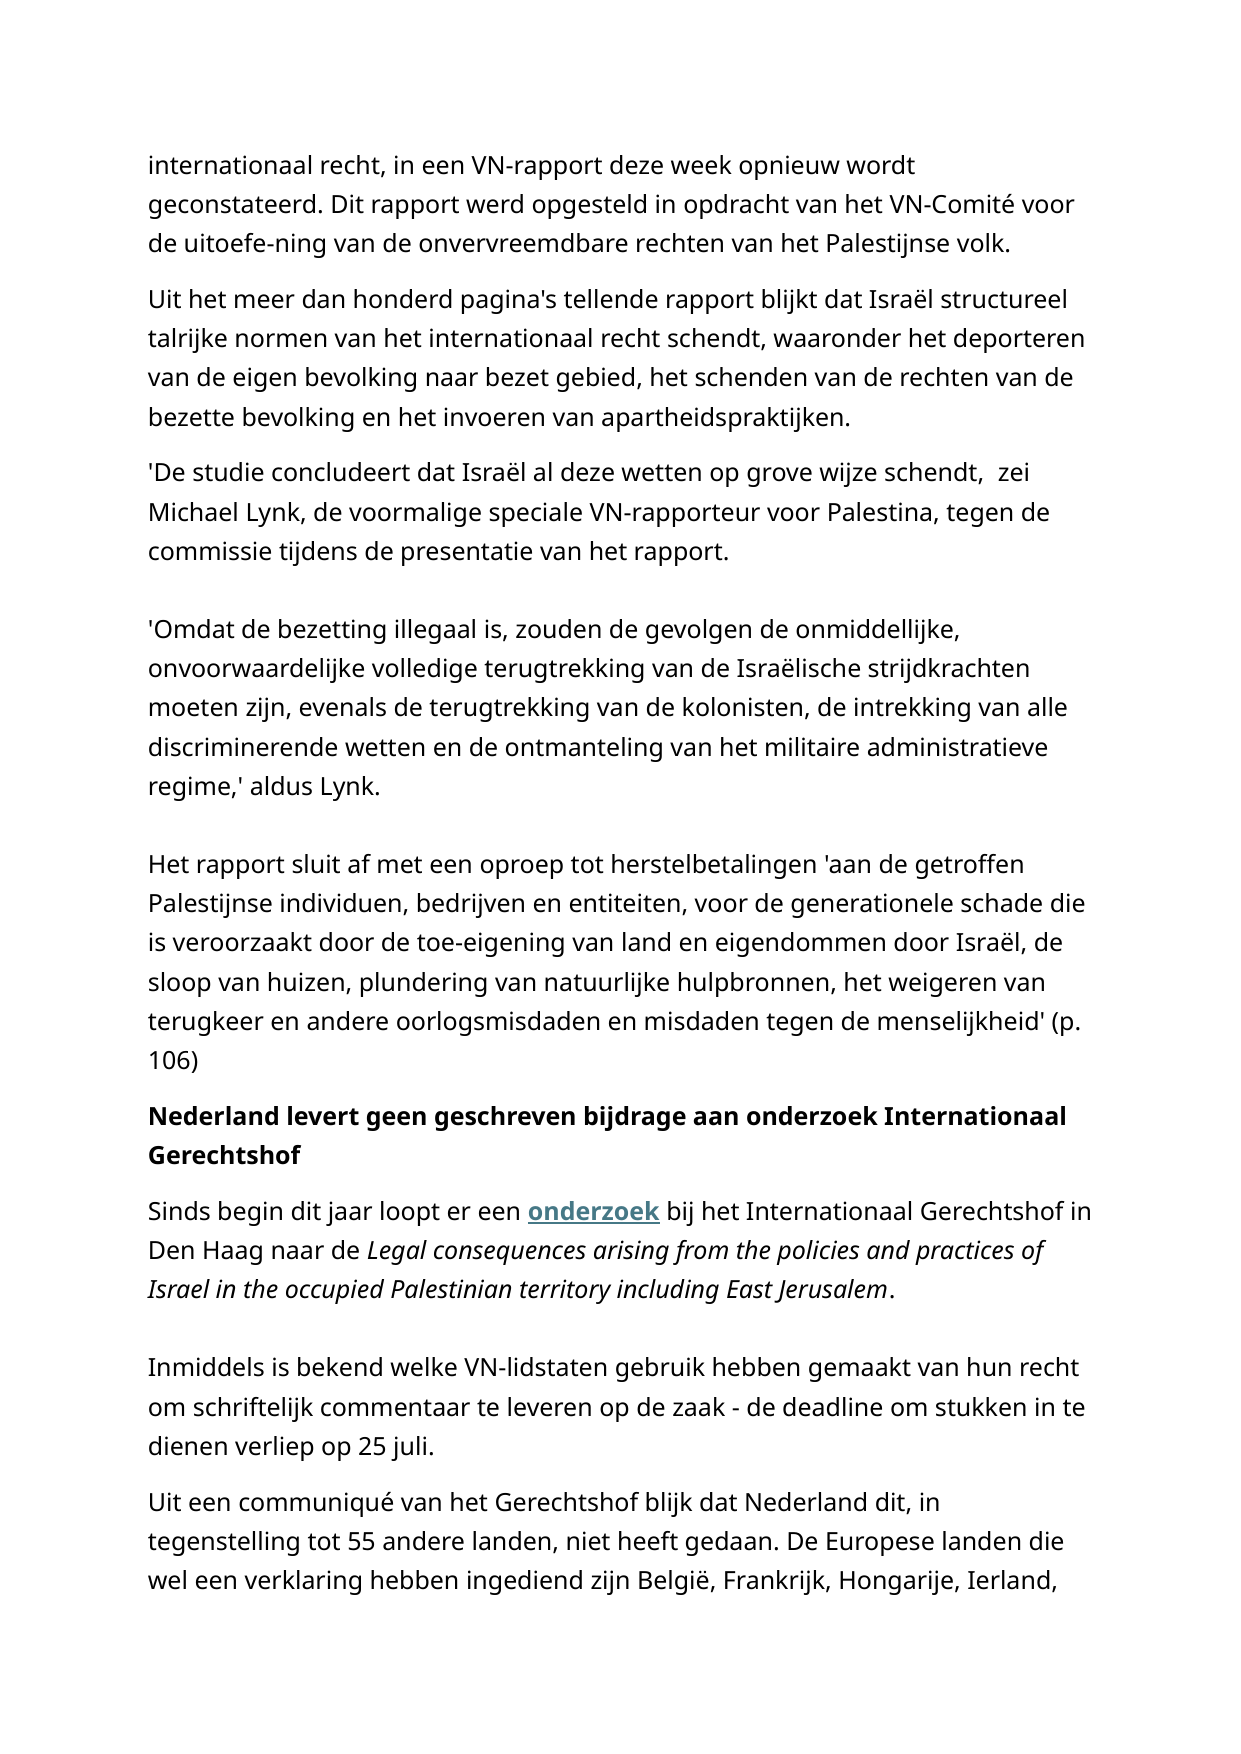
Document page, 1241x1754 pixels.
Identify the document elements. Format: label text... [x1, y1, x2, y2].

text Uit het meer dan honderd pagina's tellende rapport blijkt dat Israël structureel talrijke normen van het internationaal recht schendt, waaronder het deporteren van de eigen bevolking naar bezet gebied, het schenden van de rechten van de bezette bevolking en het invoeren van apartheidspraktijken. [148, 282, 1093, 433]
text Nederland levert geen geschreven bijdrage aan onderzoek Internationaal Gerechtshof [148, 1098, 1093, 1172]
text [148, 1484, 1093, 1597]
text Sinds begin dit jaar loopt er een onderzoek bij het Internationaal Gerechtshof in Den Haag naar de Legal consequences arising from the policies and practices of Israel in the occupied Palestinian territory including East Jerusalem. Inmiddels is bekend welke VN-lidstaten gebruik hebben gemaakt van hun recht om schriftelijk commentaar te leveren op de zaak - de deadline om stukken in te dienen verliep op 25 juli. [148, 1193, 1093, 1462]
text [148, 148, 1093, 260]
text 'De studie concludeert dat Israël al deze wetten op grove wijze schendt, zei Michael Lynk, de voormalige speciale VN-rapporteur voor Palestina, tegen de commissie tijdens de presentatie van het rapport. 'Omdat de bezetting illegaal is, zouden de gevolgen de onmiddellijke, onvoorwaardelijke volledige terugtrekking van de Israëlische strijdkrachten moeten zijn, evenals de terugtrekking van de kolonisten, de intrekking van alle discriminerende wetten en de ontmanteling van het militaire administratieve regime,' aldus Lynk. Het rapport sluit af met een oproep tot herstelbetalingen 'aan de getroffen Palestijnse individuen, bedrijven en entiteiten, voor de generationele schade die is veroorzaakt door de toe-eigening van land en eigendommen door Israël, de sloop van huizen, plundering van natuurlijke hulpbronnen, het weigeren van terugkeer en andere oorlogsmisdaden en misdaden tegen de menselijkheid' (p. 106) [148, 455, 1093, 1077]
